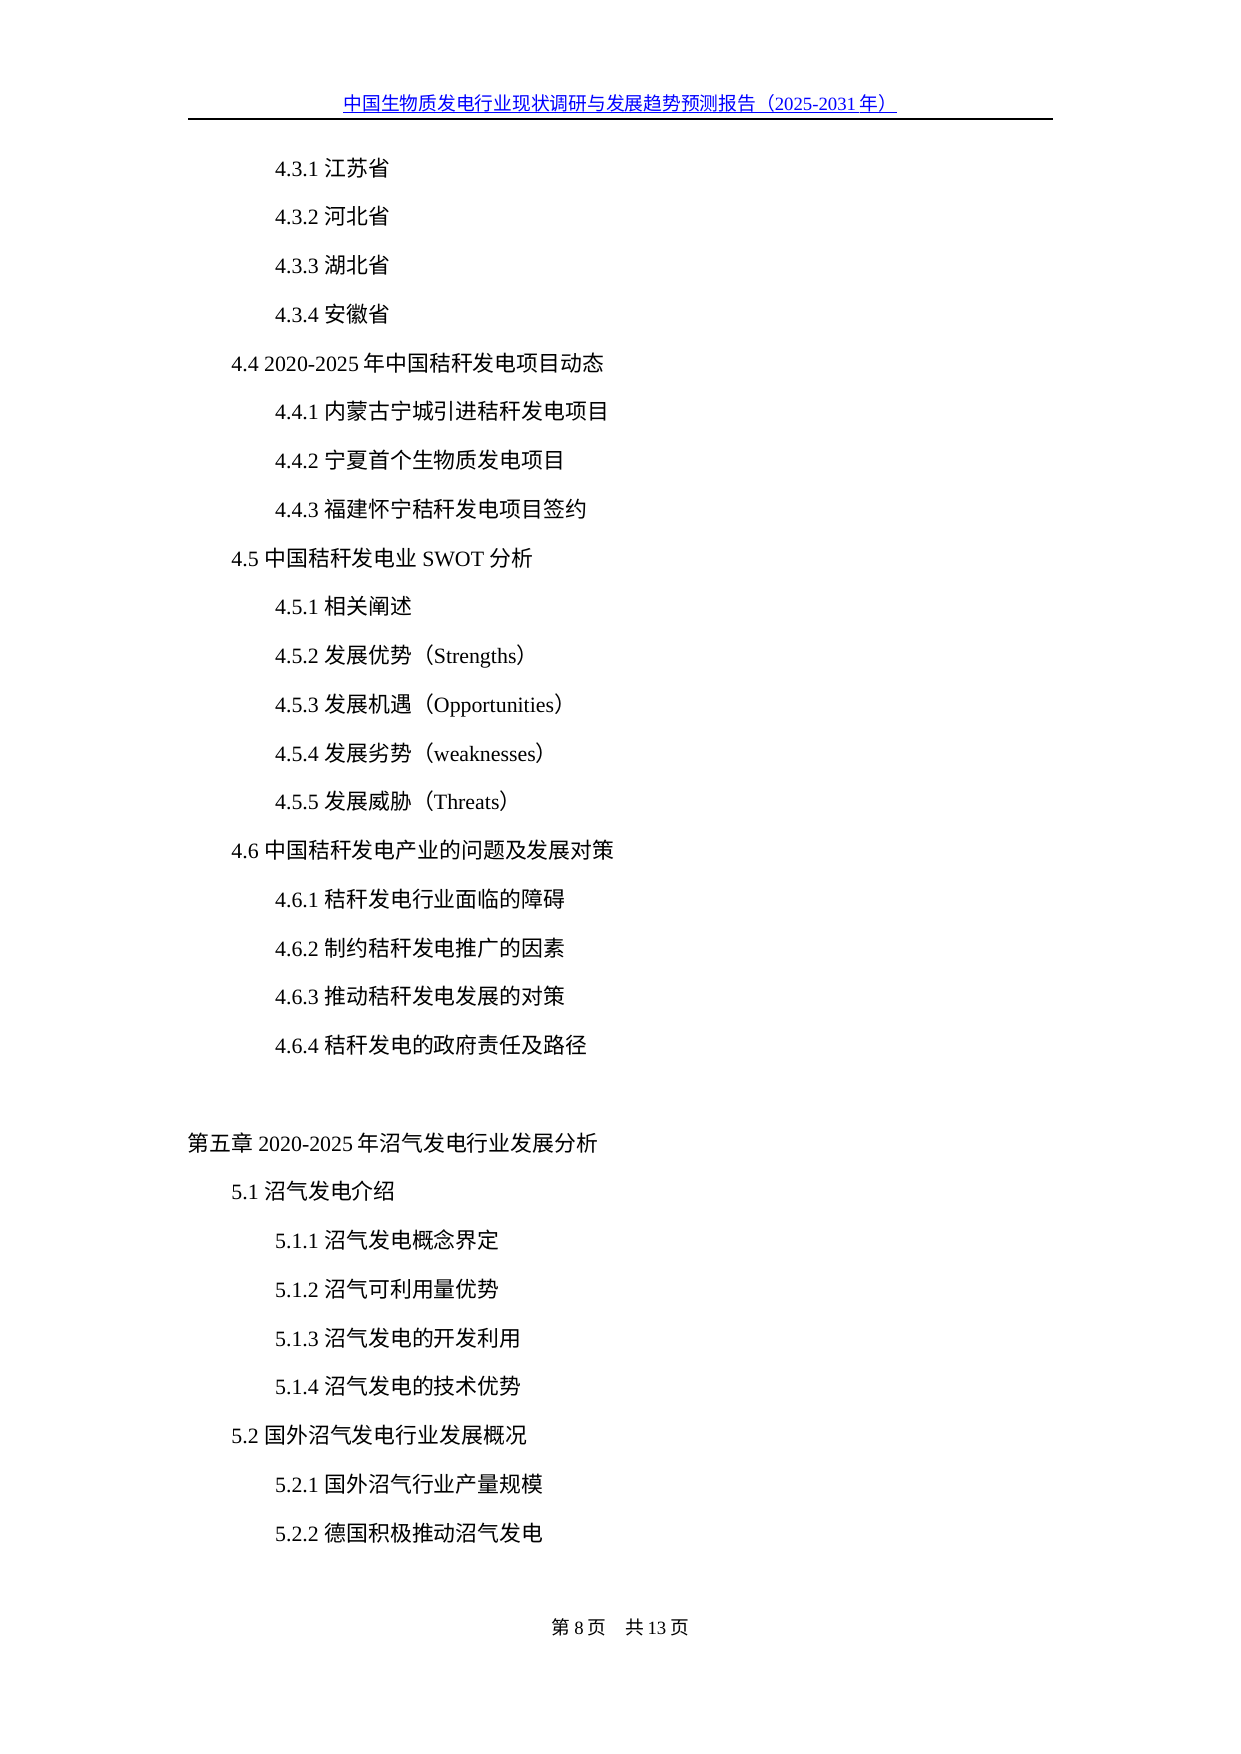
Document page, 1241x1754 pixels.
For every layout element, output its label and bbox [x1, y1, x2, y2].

text [187, 150, 1053, 1548]
